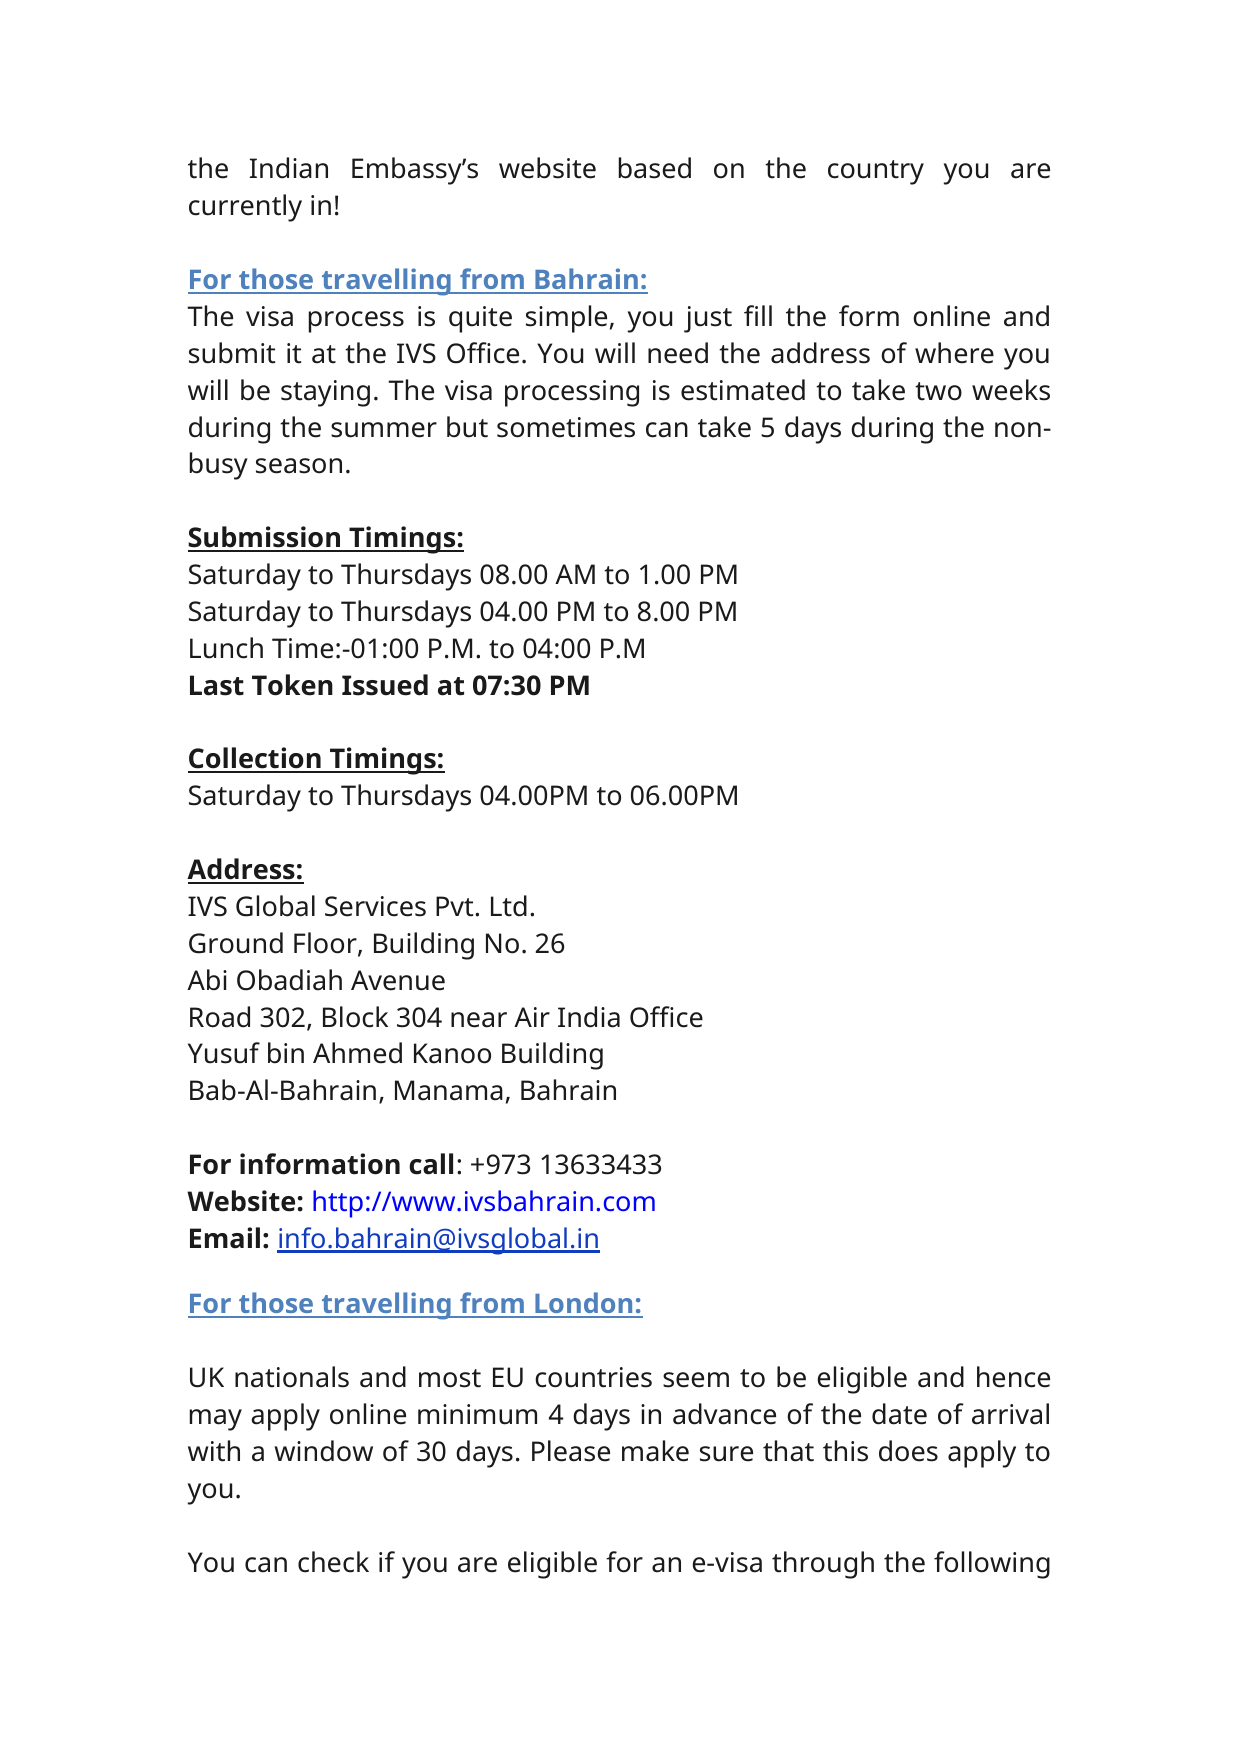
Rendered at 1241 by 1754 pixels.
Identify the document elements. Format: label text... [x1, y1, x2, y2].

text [187, 1543, 1053, 1580]
text Saturday to Thursdays 04.00PM to 06.00PM [187, 777, 1053, 814]
text Yusuf bin Ahmed Kanoo Building [187, 1035, 1053, 1072]
text Collection Timings: [187, 740, 1053, 777]
text For those travelling from Bahrain: [187, 261, 1053, 297]
text Email: info.bahrain@ivsglobal.in [187, 1219, 1053, 1256]
text UK nationals and most EU countries seem to be eligible and hence may apply online minimum 4 days in advance of the date of arrival with a window of 30 days. Please make sure that this does apply to you. [187, 1359, 1053, 1506]
text Ground Floor, Building No. 26 [187, 924, 1053, 961]
text Bab-Al-Bahrain, Manama, Bahrain [187, 1072, 1053, 1109]
text Saturday to Thursdays 08.00 AM to 1.00 PM [187, 556, 1053, 592]
text Website: http://www.ivsbahrain.com [187, 1182, 1053, 1219]
text The visa process is quite simple, you just fill the form online and submit it at the IVS Office. You will need the address of where you will be staying. The visa processing is estimated to take two weeks during the summer but sometimes can take 5 days during the non-busy season. [187, 297, 1053, 482]
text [187, 150, 1053, 224]
text Abi Obadiah Avenue [187, 961, 1053, 998]
text Address: [187, 851, 1053, 887]
text For information call: +973 13633433 [187, 1146, 1053, 1182]
text Saturday to Thursdays 04.00 PM to 8.00 PM [187, 592, 1053, 629]
text IVS Global Services Pvt. Ltd. [187, 887, 1053, 924]
text Lunch Time:-01:00 P.M. to 04:00 P.M [187, 629, 1053, 666]
text Submission Timings: [187, 519, 1053, 556]
text Last Token Issued at 07:30 PM [187, 666, 1053, 703]
text Road 302, Block 304 near Air India Office [187, 998, 1053, 1035]
text For those travelling from London: [187, 1285, 1053, 1322]
